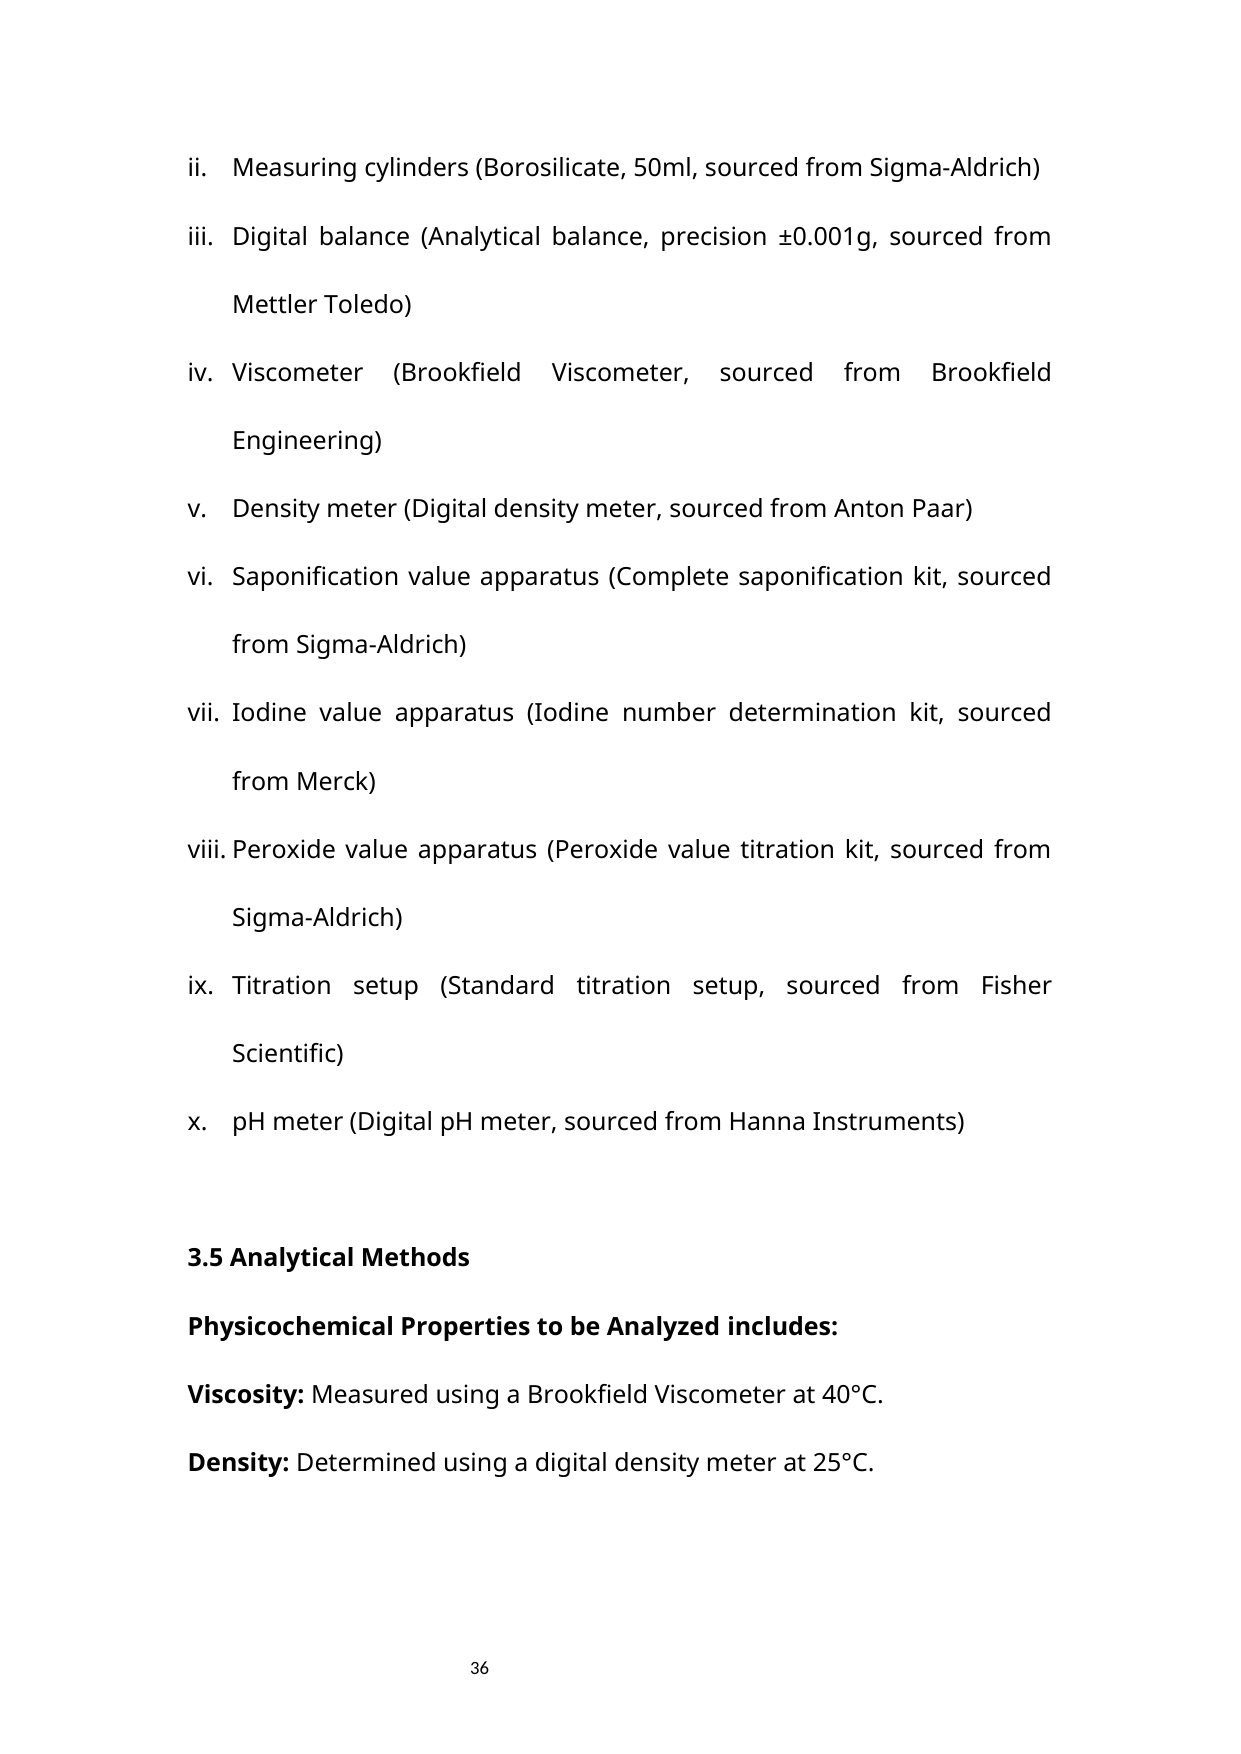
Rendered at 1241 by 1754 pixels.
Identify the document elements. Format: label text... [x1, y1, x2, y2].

text 3.5 Analytical Methods [187, 1240, 1053, 1274]
list Titration setup (Standard titration setup, sourced from Fisher Scientific) [187, 967, 1053, 1070]
list Density meter (Digital density meter, sourced from Anton Paar) [187, 491, 1053, 525]
list Saponification value apparatus (Complete saponification kit, sourced from Sigma-Aldrich) [187, 559, 1053, 661]
text Physicochemical Properties to be Analyzed includes: [187, 1308, 1053, 1342]
list Viscometer (Brookfield Viscometer, sourced from Brookfield Engineering) [187, 354, 1053, 457]
text Viscosity: Measured using a Brookfield Viscometer at 40°C. [187, 1376, 1053, 1410]
list Digital balance (Analytical balance, precision ±0.001g, sourced from Mettler Toledo) [187, 218, 1053, 320]
list Iodine value apparatus (Iodine number determination kit, sourced from Merck) [187, 695, 1053, 797]
list Peroxide value apparatus (Peroxide value titration kit, sourced from Sigma-Aldrich) [187, 831, 1053, 933]
list pH meter (Digital pH meter, sourced from Hanna Instruments) [187, 1104, 1053, 1138]
list Measuring cylinders (Borosilicate, 50ml, sourced from Sigma-Aldrich) [187, 150, 1053, 184]
text Density: Determined using a digital density meter at 25°C. [187, 1444, 1053, 1478]
